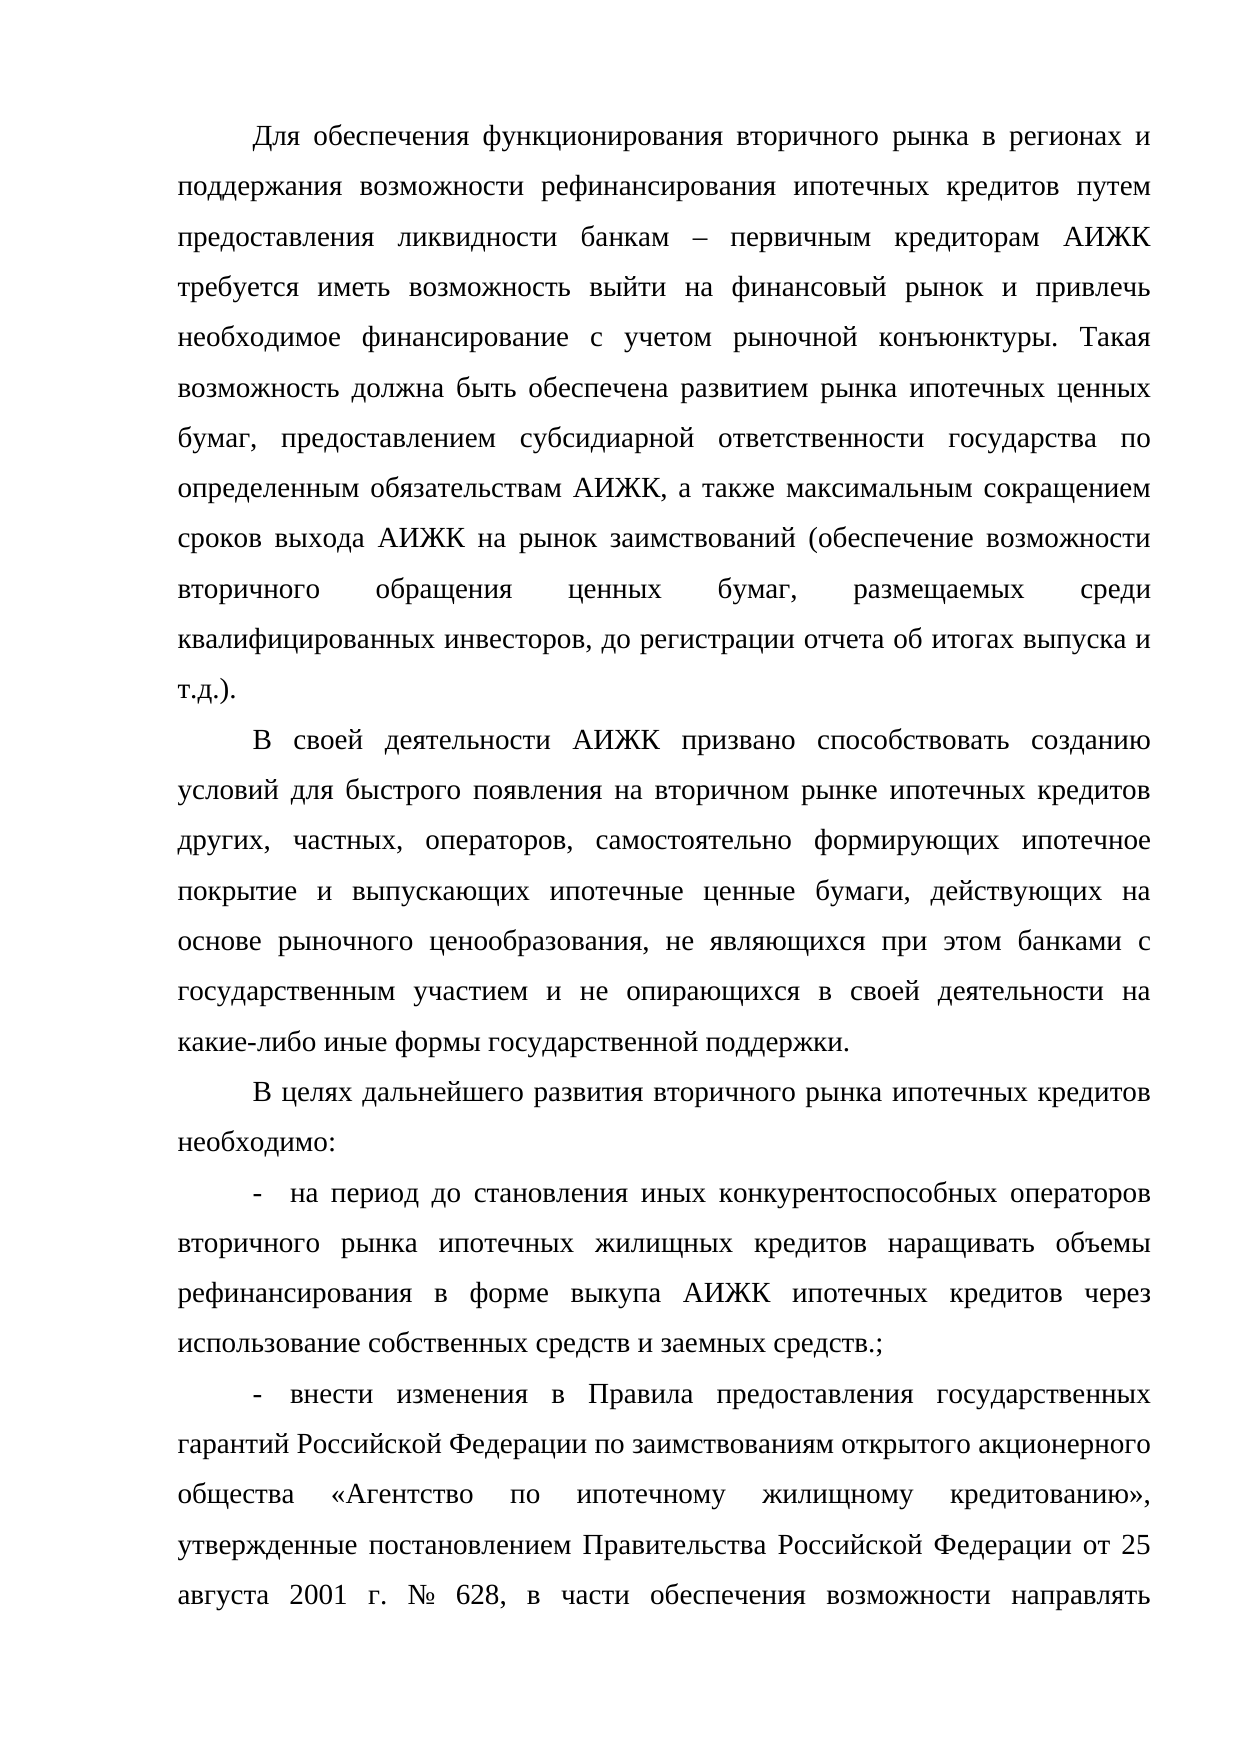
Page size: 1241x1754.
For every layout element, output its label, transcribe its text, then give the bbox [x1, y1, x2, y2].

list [177, 1376, 1152, 1611]
list на период до становления иных конкурентоспособных операторов вторичного рынка ипотечных жилищных кредитов наращивать объемы рефинансирования в форме выкупа АИЖК ипотечных кредитов через использование собственных средств и заемных средств.; [177, 1175, 1152, 1359]
text В своей деятельности АИЖК призвано способствовать созданию условий для быстрого появления на вторичном рынке ипотечных кредитов других, частных, операторов, самостоятельно формирующих ипотечное покрытие и выпускающих ипотечные ценные бумаги, действующих на основе рыночного ценообразования, не являющихся при этом банками с государственным участием и не опирающихся в своей деятельности на какие-либо иные формы государственной поддержки. [177, 722, 1152, 1057]
text Для обеспечения функционирования вторичного рынка в регионах и поддержания возможности рефинансирования ипотечных кредитов путем предоставления ликвидности банкам – первичным кредиторам АИЖК требуется иметь возможность выйти на финансовый рынок и привлечь необходимое финансирование с учетом рыночной конъюнктуры. Такая возможность должна быть обеспечена развитием рынка ипотечных ценных бумаг, предоставлением субсидиарной ответственности государства по определенным обязательствам АИЖК, а также максимальным сокращением сроков выхода АИЖК на рынок заимствований (обеспечение возможности вторичного обращения ценных бумаг, размещаемых среди квалифицированных инвесторов, до регистрации отчета об итогах выпуска и т.д.). [177, 118, 1152, 705]
text В целях дальнейшего развития вторичного рынка ипотечных кредитов необходимо: [177, 1074, 1152, 1158]
